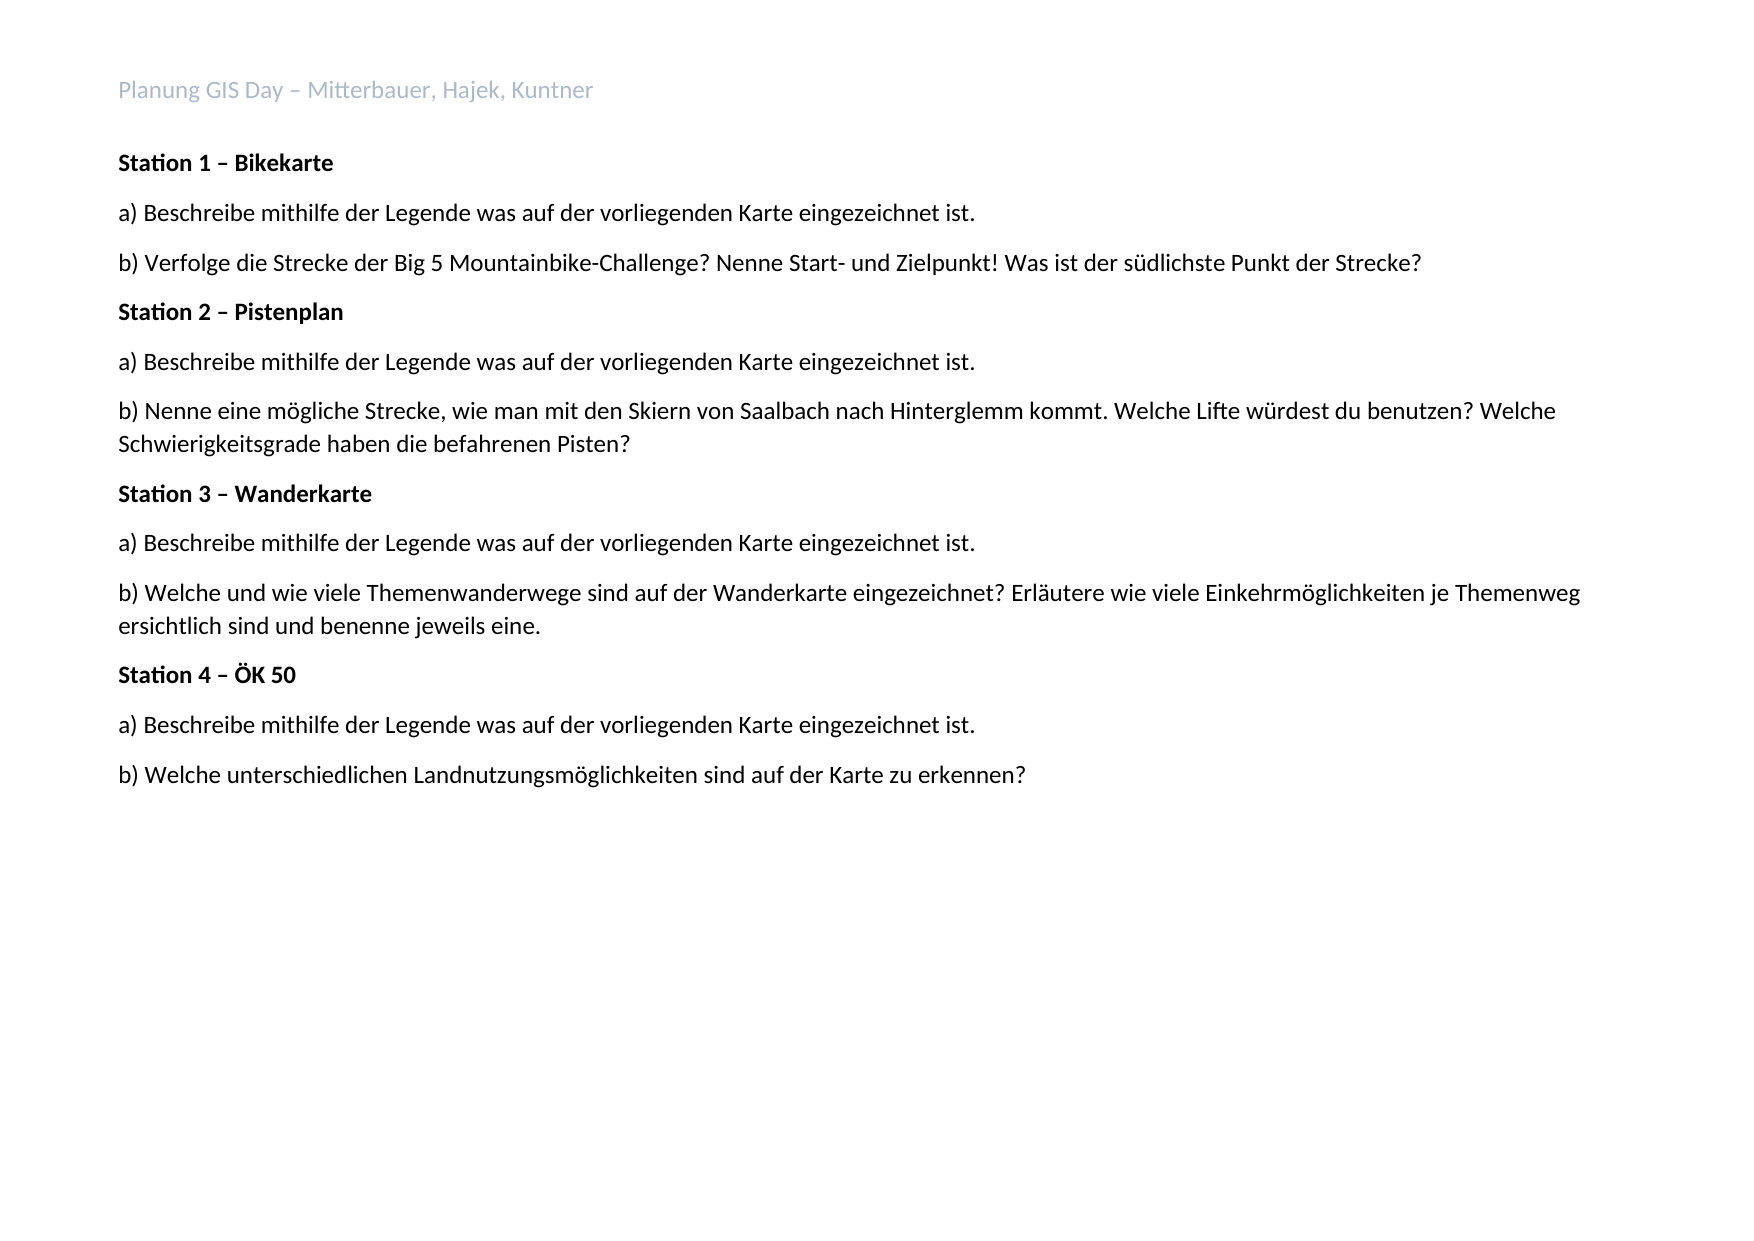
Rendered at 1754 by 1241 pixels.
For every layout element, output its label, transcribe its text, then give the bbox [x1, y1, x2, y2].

text b) Welche unterschiedlichen Landnutzungsmöglichkeiten sind auf der Karte zu erkennen? [118, 759, 1606, 789]
text a) Beschreibe mithilfe der Legende was auf der vorliegenden Karte eingezeichnet ist. [118, 528, 1606, 558]
text b) Welche und wie viele Themenwanderwege sind auf der Wanderkarte eingezeichnet? Erläutere wie viele Einkehrmöglichkeiten je Themenweg ersichtlich sind und benenne jeweils eine. [118, 577, 1606, 641]
text b) Verfolge die Strecke der Big 5 Mountainbike-Challenge? Nenne Start- und Zielpunkt! Was ist der südlichste Punkt der Strecke? [118, 247, 1606, 277]
text Station 4 – ÖK 50 [118, 660, 1606, 690]
text Station 1 – Bikekarte [118, 148, 1606, 178]
text Station 2 – Pistenplan [118, 296, 1606, 327]
text a) Beschreibe mithilfe der Legende was auf der vorliegenden Karte eingezeichnet ist. [118, 197, 1606, 228]
text Station 3 – Wanderkarte [118, 478, 1606, 508]
text a) Beschreibe mithilfe der Legende was auf der vorliegenden Karte eingezeichnet ist. [118, 346, 1606, 376]
text a) Beschreibe mithilfe der Legende was auf der vorliegenden Karte eingezeichnet ist. [118, 709, 1606, 740]
text b) Nenne eine mögliche Strecke, wie man mit den Skiern von Saalbach nach Hinterglemm kommt. Welche Lifte würdest du benutzen? Welche Schwierigkeitsgrade haben die befahrenen Pisten? [118, 396, 1606, 459]
